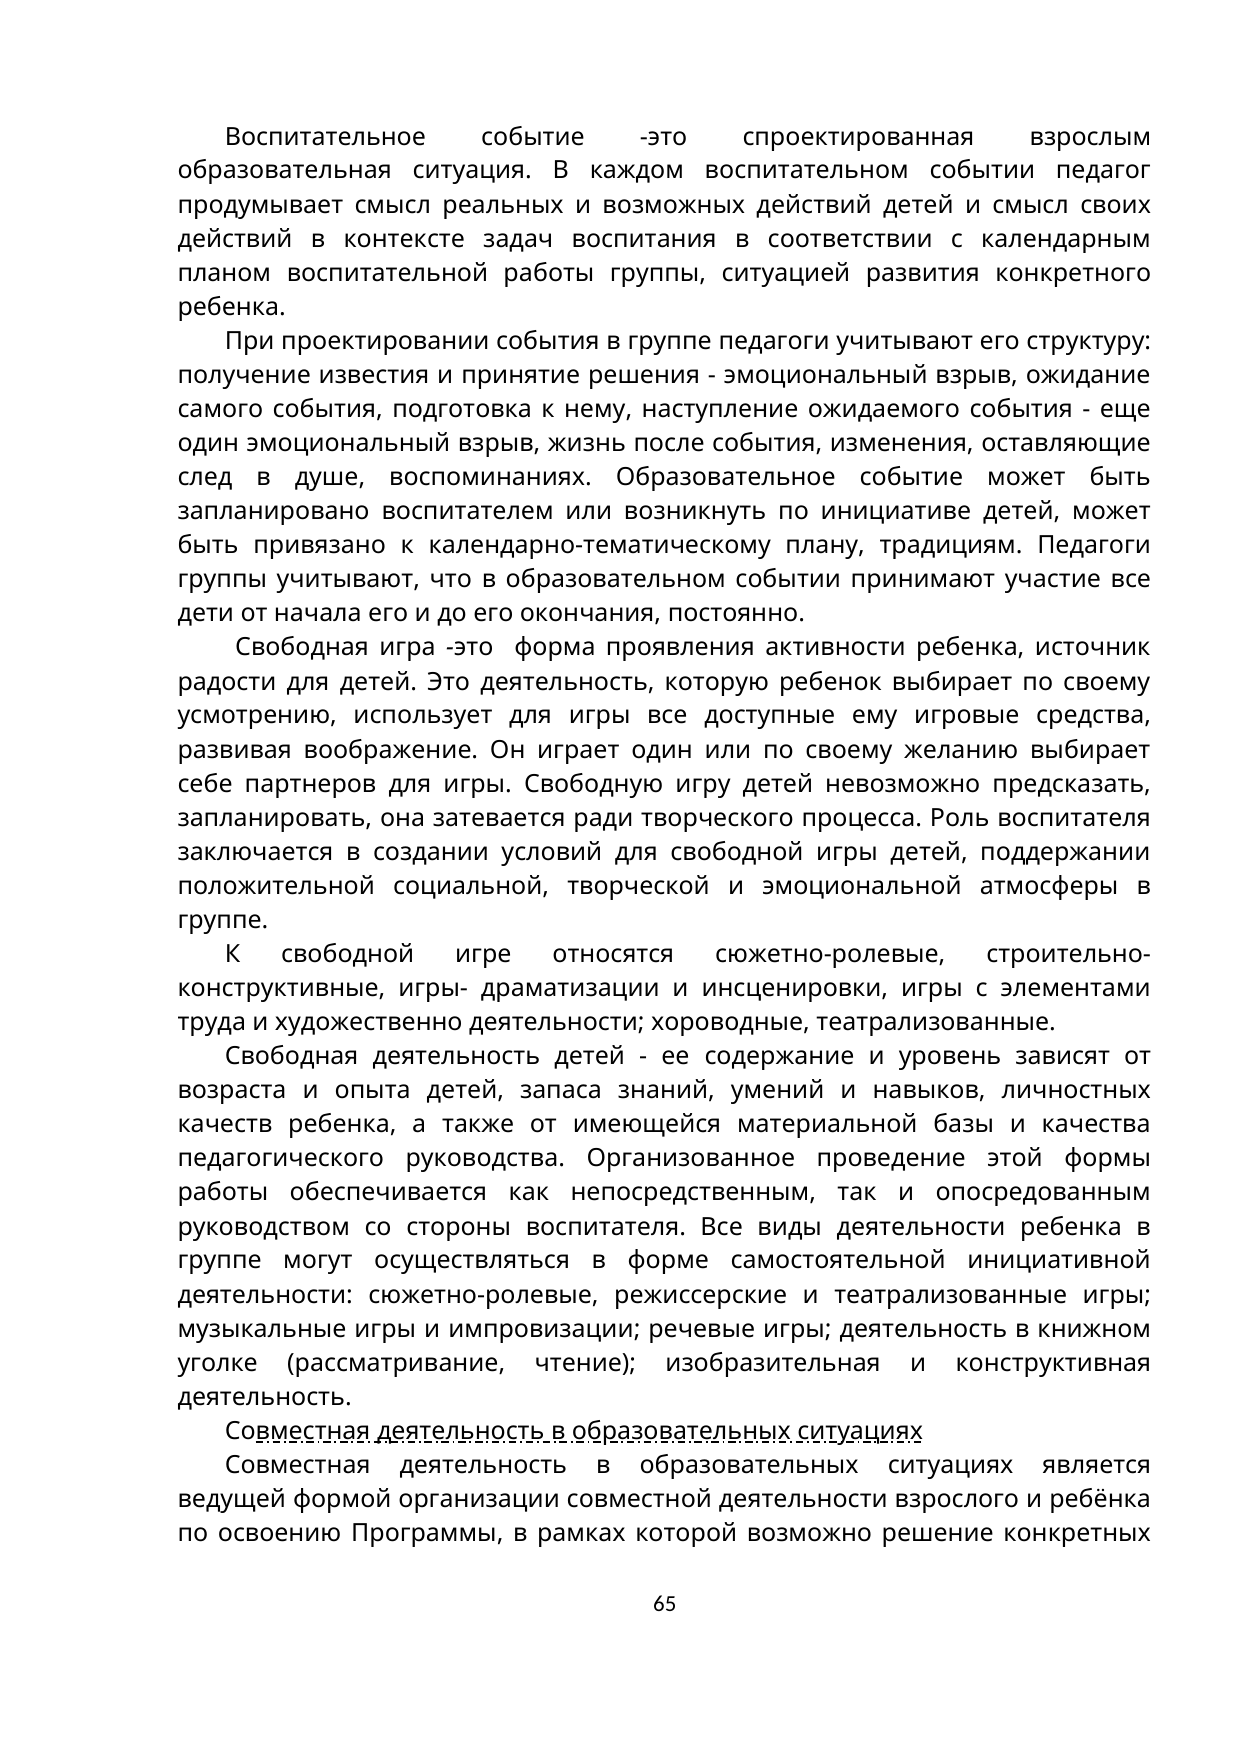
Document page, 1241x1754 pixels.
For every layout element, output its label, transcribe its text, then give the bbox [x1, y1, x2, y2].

text При проектировании события в группе педагоги учитывают его структуру: получение известия и принятие решения - эмоциональный взрыв, ожидание самого события, подготовка к нему, наступление ожидаемого события - еще один эмоциональный взрыв, жизнь после события, изменения, оставляющие след в душе, воспоминаниях. Образовательное событие может быть запланировано воспитателем или возникнуть по инициативе детей, может быть привязано к календарно-тематическому плану, традициям. Педагоги группы учитывают, что в образовательном событии принимают участие все дети от начала его и до его окончания, постоянно. [177, 322, 1152, 629]
text Совместная деятельность в образовательных ситуациях [177, 1412, 1152, 1447]
text Свободная игра -это форма проявления активности ребенка, источник радости для детей. Это деятельность, которую ребенок выбирает по своему усмотрению, использует для игры все доступные ему игровые средства, развивая воображение. Он играет один или по своему желанию выбирает себе партнеров для игры. Свободную игру детей невозможно предсказать, запланировать, она затевается ради творческого процесса. Роль воспитателя заключается в создании условий для свободной игры детей, поддержании положительной социальной, творческой и эмоциональной атмосферы в группе. [177, 629, 1152, 936]
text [177, 1447, 1152, 1549]
text Свободная деятельность детей - ее содержание и уровень зависят от возраста и опыта детей, запаса знаний, умений и навыков, личностных качеств ребенка, а также от имеющейся материальной базы и качества педагогического руководства. Организованное проведение этой формы работы обеспечивается как непосредственным, так и опосредованным руководством со стороны воспитателя. Все виды деятельности ребенка в группе могут осуществляться в форме самостоятельной инициативной деятельности: сюжетно-ролевые, режиссерские и театрализованные игры; музыкальные игры и импровизации; речевые игры; деятельность в книжном уголке (рассматривание, чтение); изобразительная и конструктивная деятельность. [177, 1038, 1152, 1412]
text К свободной игре относятся сюжетно-ролевые, строительно-конструктивные, игры- драматизации и инсценировки, игры с элементами труда и художественно деятельности; хороводные, театрализованные. [177, 936, 1152, 1038]
text Воспитательное событие -это спроектированная взрослым образовательная ситуация. В каждом воспитательном событии педагог продумывает смысл реальных и возможных действий детей и смысл своих действий в контексте задач воспитания в соответствии с календарным планом воспитательной работы группы, ситуацией развития конкретного ребенка. [177, 118, 1152, 322]
